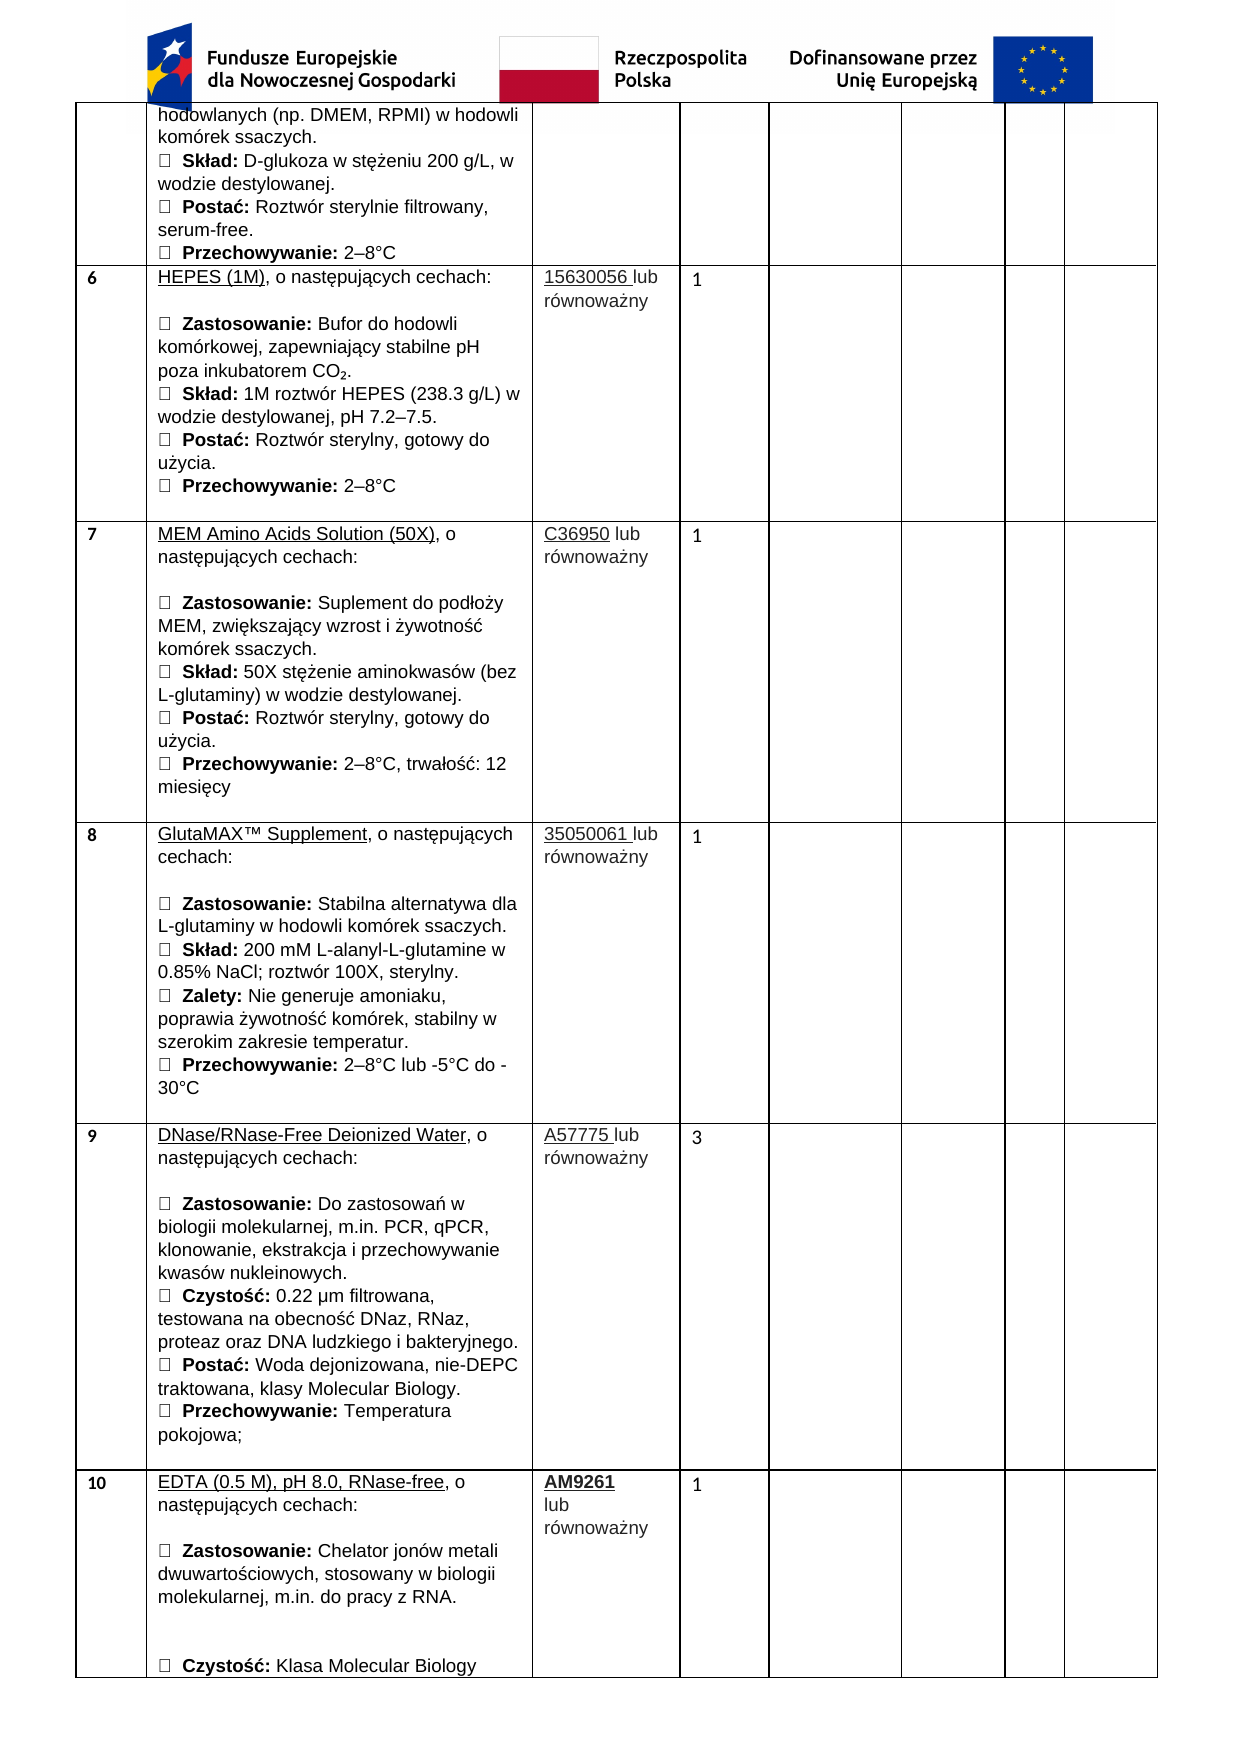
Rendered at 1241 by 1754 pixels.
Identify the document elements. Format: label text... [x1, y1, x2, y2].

table_cell 15630056 lub równoważny [533, 266, 679, 521]
table_cell 1 [681, 823, 768, 1122]
table_cell 7 [77, 522, 146, 822]
table_cell [902, 823, 1004, 1122]
table_cell 9 [77, 1124, 146, 1469]
table_cell 5 [77, 103, 146, 265]
table_cell [902, 522, 1004, 822]
table_cell [770, 266, 901, 521]
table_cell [147, 1471, 532, 1677]
table_cell 35050061 lub równoważny [533, 823, 679, 1122]
table_cell [1065, 1469, 1157, 1677]
picture [125, 0, 1115, 102]
table_cell 3 [681, 1124, 768, 1469]
table_cell 1 [681, 266, 768, 521]
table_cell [147, 103, 532, 265]
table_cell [533, 1471, 679, 1677]
table_cell 1 [681, 103, 768, 265]
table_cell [533, 103, 679, 265]
table_cell 6 [77, 266, 146, 521]
table_cell [902, 266, 1004, 521]
table_cell DNase/RNase-Free Deionized Water, o następujących cechach:  Zastosowanie: Do zastosowań w biologii molekularnej, m.in. PCR, qPCR, klonowanie, ekstrakcja i przechowywanie kwasów nukleinowych.  Czystość: 0.22 μm filtrowana, testowana na obecność DNaz, RNaz, proteaz oraz DNA ludzkiego i bakteryjnego.  Postać: Woda dejonizowana, nie-DEPC traktowana, klasy Molecular Biology.  Przechowywanie: Temperatura pokojowa; [147, 1124, 532, 1469]
table_cell 1 [681, 1471, 768, 1677]
table_cell [1006, 823, 1064, 1122]
table_cell [1065, 1123, 1157, 1469]
table_cell [1006, 522, 1064, 822]
table_cell [770, 1124, 901, 1469]
table_cell [770, 1471, 901, 1677]
table_cell [1006, 103, 1064, 265]
table_cell [1065, 521, 1157, 822]
table_cell [1006, 1471, 1064, 1677]
table_cell [770, 522, 901, 822]
table_cell [770, 823, 901, 1122]
table_cell 1 [681, 522, 768, 822]
table_cell [1065, 103, 1157, 265]
table_cell [1065, 265, 1157, 521]
table_cell [902, 103, 1004, 265]
table_cell [902, 1124, 1004, 1469]
table_cell 10 [77, 1471, 146, 1677]
table_cell [1006, 1124, 1064, 1469]
table_cell MEM Amino Acids Solution (50X), o następujących cechach:  Zastosowanie: Suplement do podłoży MEM, zwiększający wzrost i żywotność komórek ssaczych.  Skład: 50X stężenie aminokwasów (bez L-glutaminy) w wodzie destylowanej.  Postać: Roztwór sterylny, gotowy do użycia.  Przechowywanie: 2–8°C, trwałość: 12 miesięcy [147, 522, 532, 822]
table_cell HEPES (1M), o następujących cechach:  Zastosowanie: Bufor do hodowli komórkowej, zapewniający stabilne pH poza inkubatorem CO₂.  Skład: 1M roztwór HEPES (238.3 g/L) w wodzie destylowanej, pH 7.2–7.5.  Postać: Roztwór sterylny, gotowy do użycia.  Przechowywanie: 2–8°C [147, 266, 532, 521]
table_cell A57775 lub równoważny [533, 1124, 679, 1469]
table_cell [1006, 266, 1064, 521]
table_cell [770, 103, 901, 265]
table_cell 8 [77, 823, 146, 1122]
table_cell C36950 lub równoważny [533, 522, 679, 822]
table_cell [1065, 822, 1157, 1122]
table_cell [902, 1471, 1004, 1677]
table_cell GlutaMAX™ Supplement, o następujących cechach:  Zastosowanie: Stabilna alternatywa dla L-glutaminy w hodowli komórek ssaczych.  Skład: 200 mM L-alanyl-L-glutamine w 0.85% NaCl; roztwór 100X, sterylny.  Zalety: Nie generuje amoniaku, poprawia żywotność komórek, stabilny w szerokim zakresie temperatur.  Przechowywanie: 2–8°C lub -5°C do -30°C [147, 823, 532, 1122]
